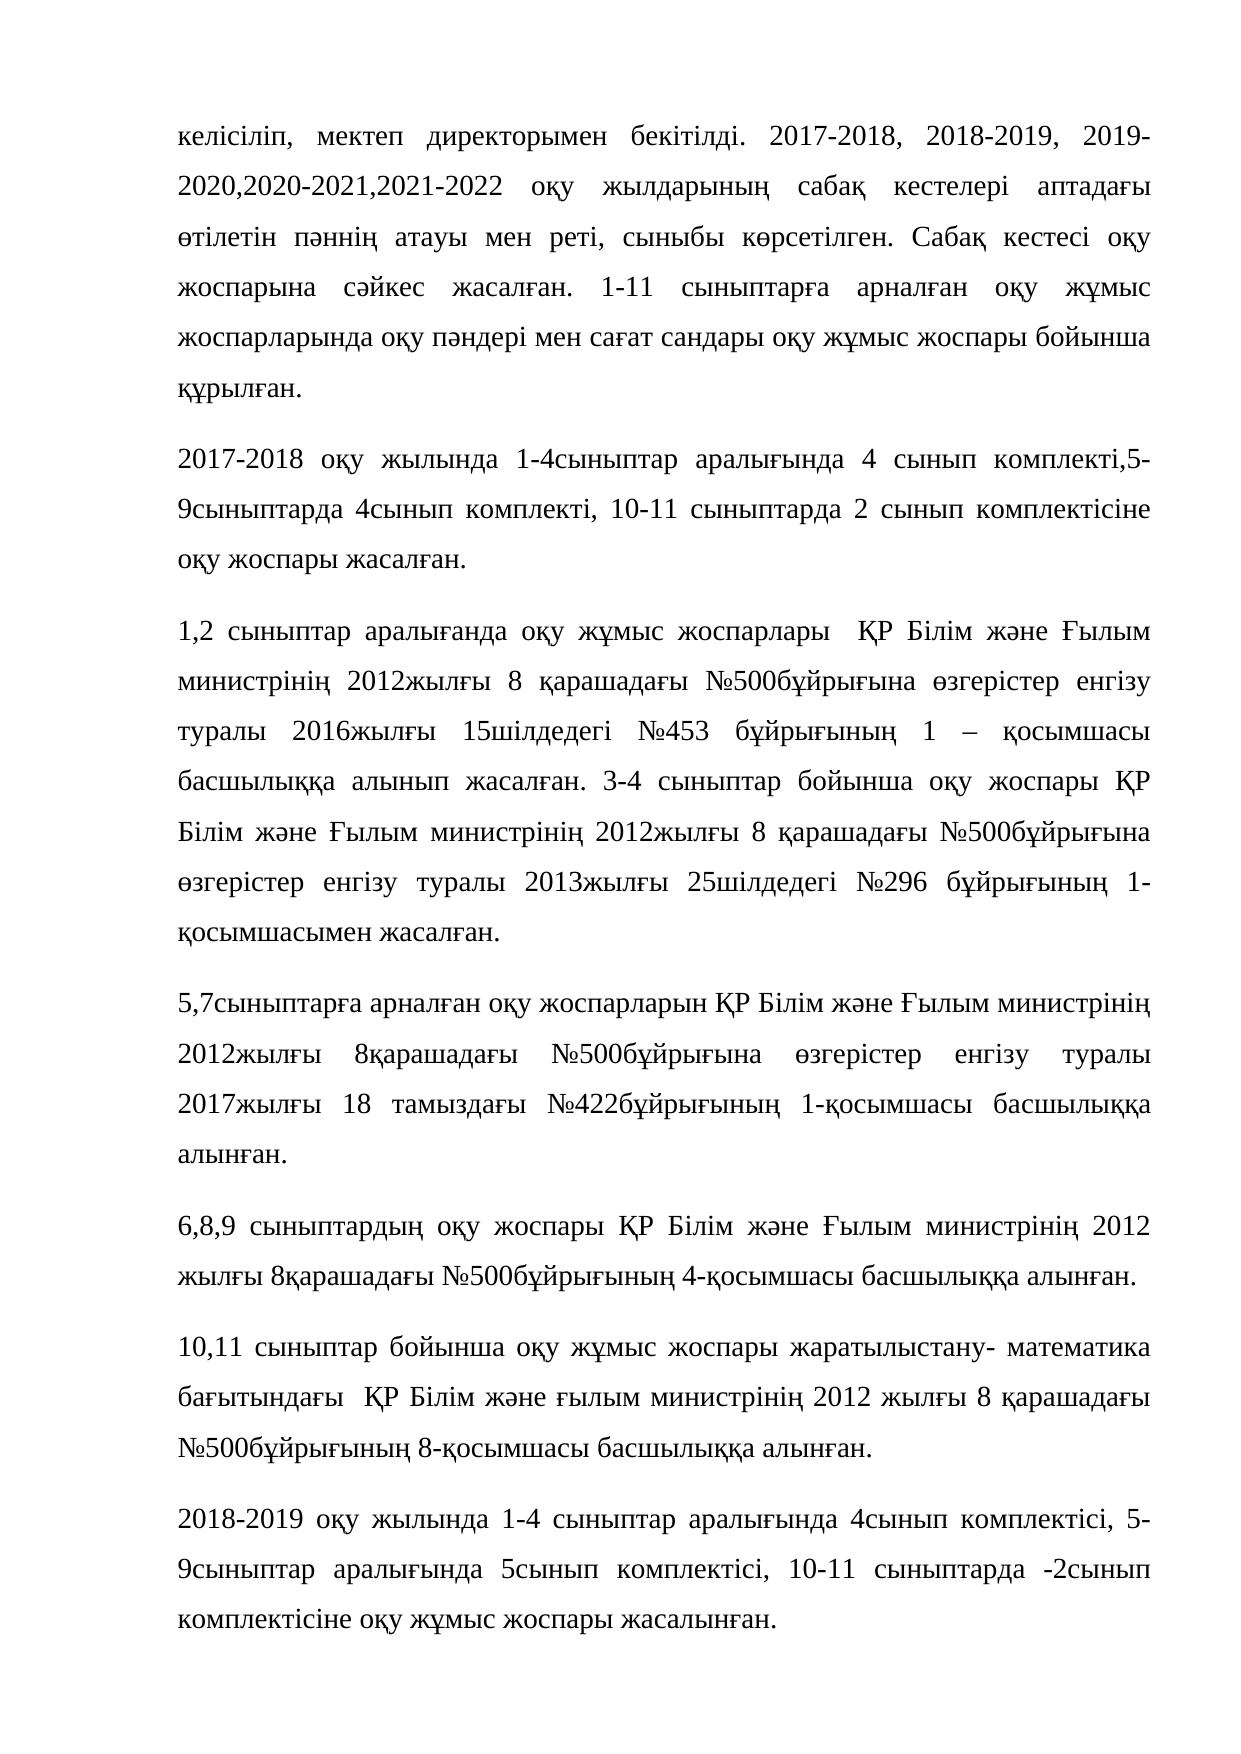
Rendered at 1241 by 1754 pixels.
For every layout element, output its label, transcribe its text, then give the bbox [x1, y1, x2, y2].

text 6,8,9 сыныптардың оқу жоспары ҚР Білім және Ғылым министрінің 2012 жылғы 8қарашадағы №500бұйрығының 4-қосымшасы басшылыққа алынған. [177, 1208, 1152, 1292]
text 2017-2018 оқу жылында 1-4сыныптар аралығында 4 сынып комплекті,5-9сыныптарда 4сынып комплекті, 10-11 сыныптарда 2 сынып комплектісіне оқу жоспары жасалған. [177, 441, 1152, 575]
text 5,7сыныптарға арналған оқу жоспарларын ҚР Білім және Ғылым министрінің 2012жылғы 8қарашадағы №500бұйрығына өзгерістер енгізу туралы 2017жылғы 18 тамыздағы №422бұйрығының 1-қосымшасы басшылыққа алынған. [177, 986, 1152, 1170]
text 2018-2019 оқу жылында 1-4 сыныптар аралығында 4сынып комплектісі, 5-9сыныптар аралығында 5сынып комплектісі, 10-11 сыныптарда -2сынып комплектісіне оқу жұмыс жоспары жасалынған. [177, 1501, 1152, 1635]
text 1,2 сыныптар аралығанда оқу жұмыс жоспарлары ҚР Білім және Ғылым министрінің 2012жылғы 8 қарашадағы №500бұйрығына өзгерістер енгізу туралы 2016жылғы 15шілдедегі №453 бұйрығының 1 – қосымшасы басшылыққа алынып жасалған. 3-4 сыныптар бойынша оқу жоспары ҚР Білім және Ғылым министрінің 2012жылғы 8 қарашадағы №500бұйрығына өзгерістер енгізу туралы 2013жылғы 25шілдедегі №296 бұйрығының 1-қосымшасымен жасалған. [177, 613, 1152, 948]
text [177, 118, 1152, 403]
text 10,11 сыныптар бойынша оқу жұмыс жоспары жаратылыстану- математика бағытындағы ҚР Білім және ғылым министрінің 2012 жылғы 8 қарашадағы №500бұйрығының 8-қосымшасы басшылыққа алынған. [177, 1329, 1152, 1463]
